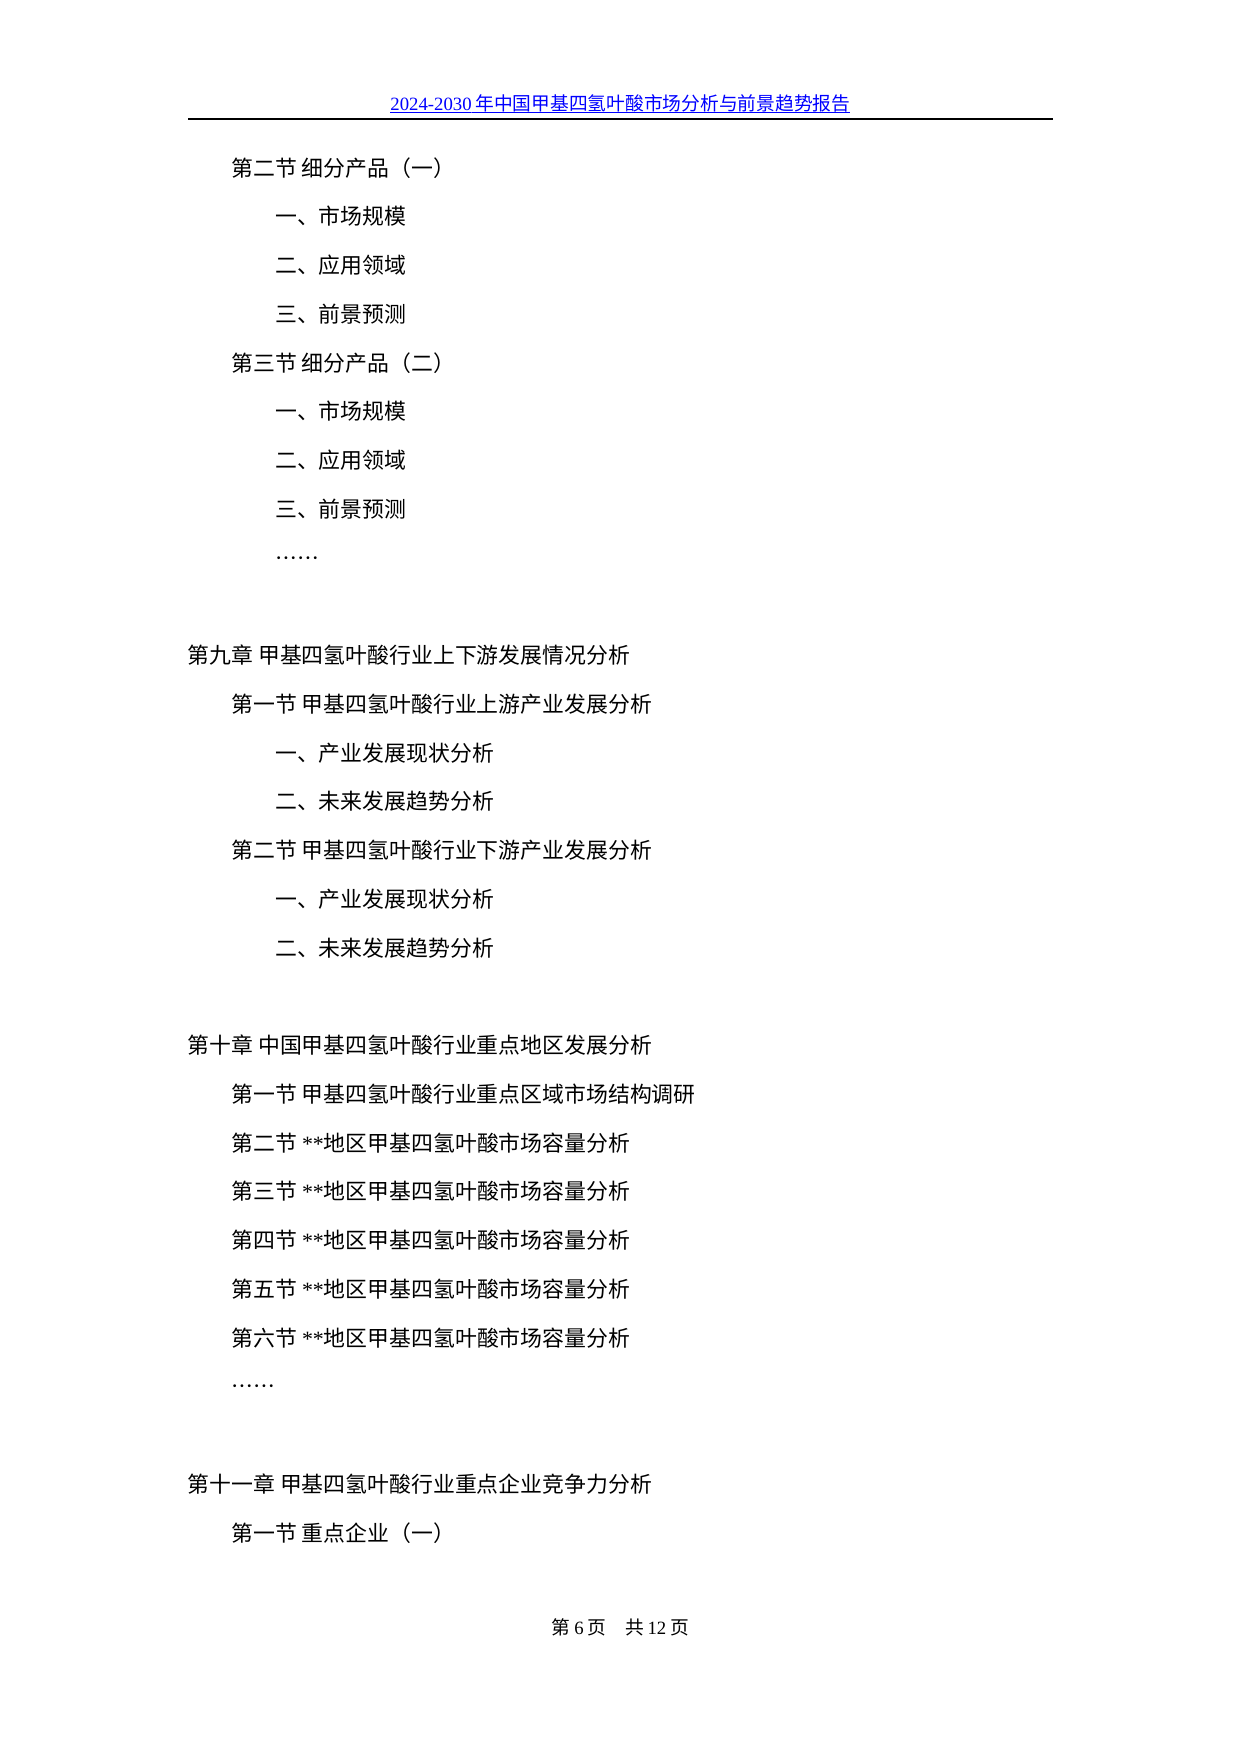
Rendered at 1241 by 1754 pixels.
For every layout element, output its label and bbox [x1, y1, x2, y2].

text [187, 150, 1053, 1548]
